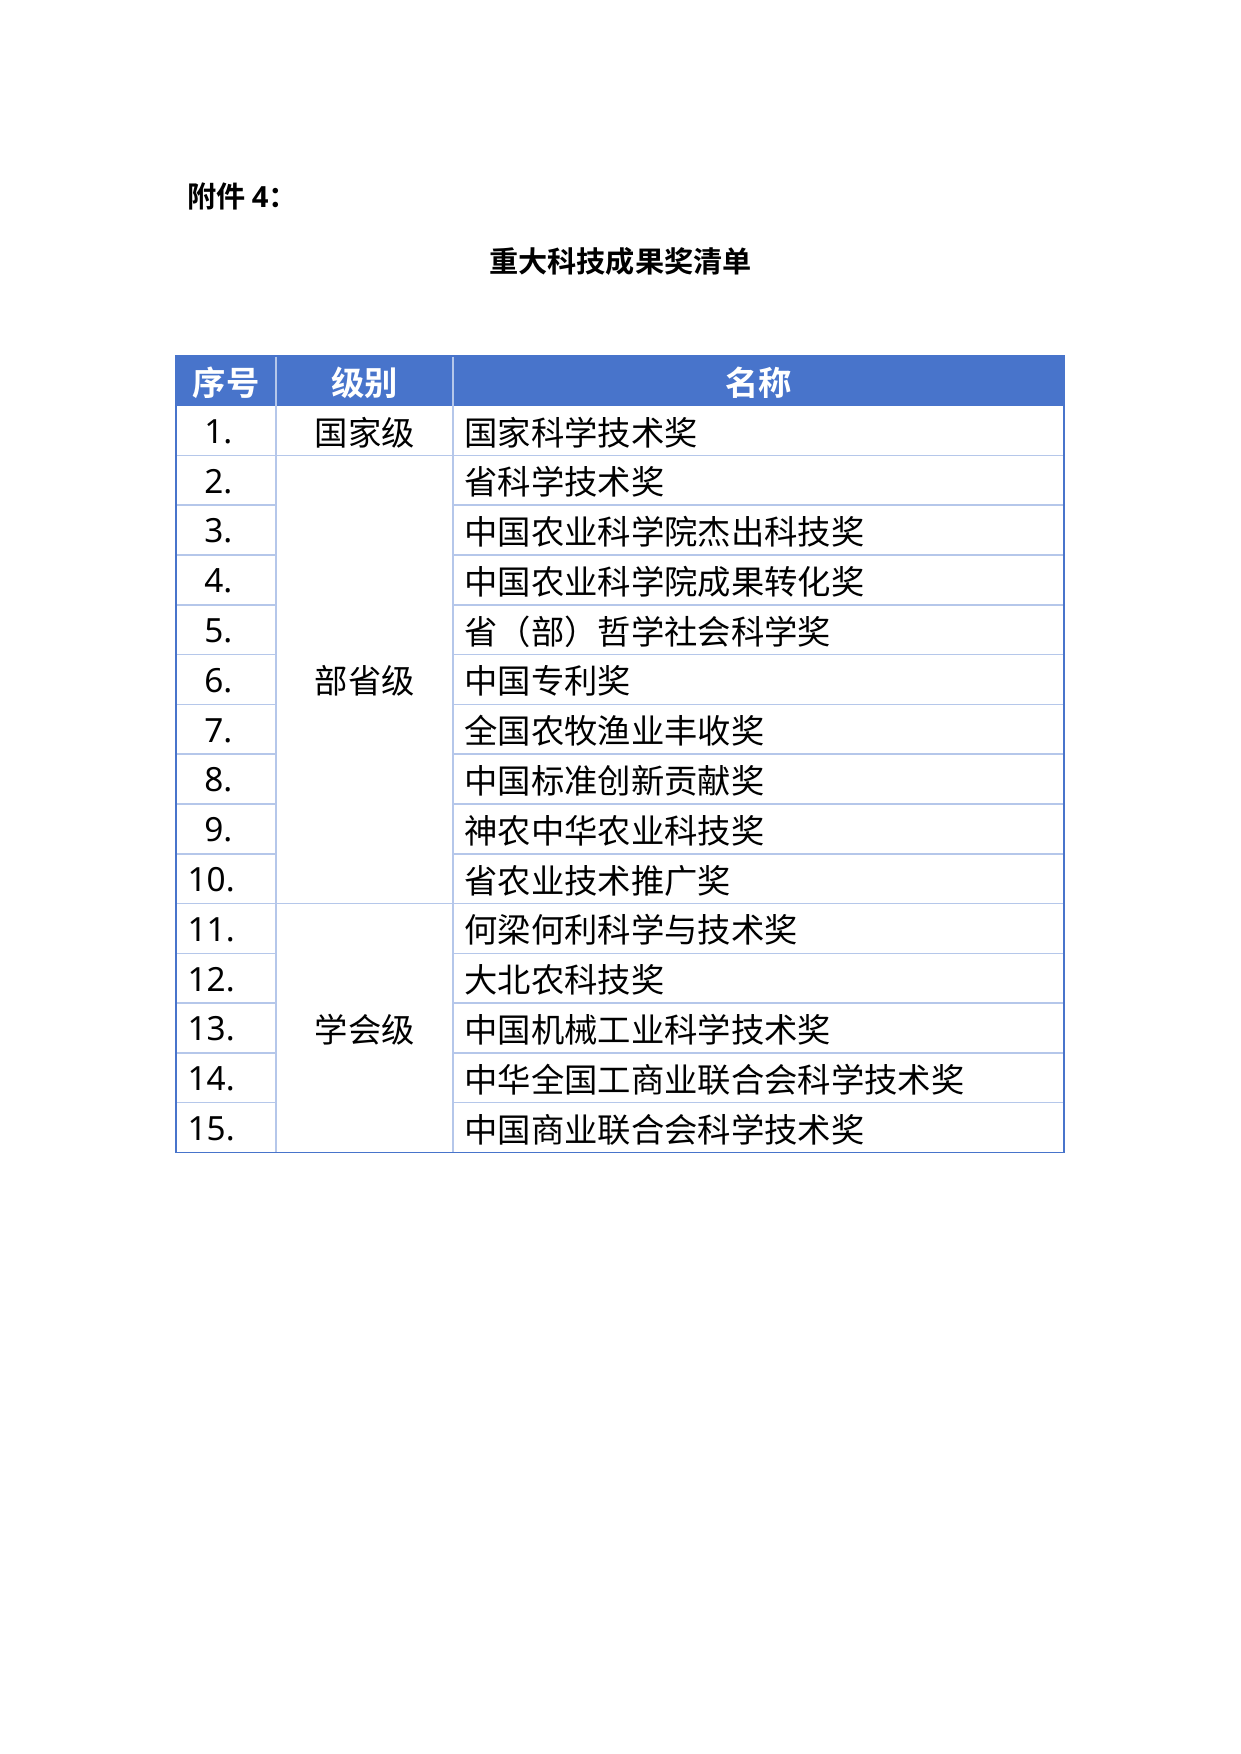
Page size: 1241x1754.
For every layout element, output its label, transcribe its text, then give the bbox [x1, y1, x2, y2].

table_cell 全国农牧渔业丰收奖 [454, 705, 1063, 753]
table_cell 中国专利奖 [454, 655, 1063, 703]
table_cell 中国机械工业科学技术奖 [454, 1004, 1063, 1052]
table_cell [177, 1004, 275, 1052]
table_cell 中国标准创新贡献奖 [454, 755, 1063, 803]
table_cell 大北农科技奖 [454, 954, 1063, 1002]
table_cell 国家科学技术奖 [454, 406, 1063, 454]
table_cell [177, 456, 275, 504]
table_cell [177, 655, 275, 703]
table_cell [177, 1054, 275, 1102]
table_cell 神农中华农业科技奖 [454, 805, 1063, 853]
table_cell 中华全国工商业联合会科学技术奖 [454, 1054, 1063, 1102]
table_header 名称 [454, 357, 1063, 405]
table_cell 中国商业联合会科学技术奖 [454, 1103, 1063, 1152]
text 附件4： [187, 162, 1053, 227]
table_header 序号 [177, 357, 275, 405]
table_cell 部省级 [277, 456, 452, 903]
table_cell [177, 904, 275, 952]
table_cell 中国农业科学院杰出科技奖 [454, 506, 1063, 554]
table_cell 何梁何利科学与技术奖 [454, 904, 1063, 952]
table_cell [177, 855, 275, 903]
table_cell [177, 1103, 275, 1152]
table_cell 省科学技术奖 [454, 456, 1063, 504]
table_cell 省（部）哲学社会科学奖 [454, 606, 1063, 654]
table_header 级别 [277, 357, 452, 405]
table_cell [177, 755, 275, 803]
table_cell 学会级 [277, 904, 452, 1152]
table_cell 省农业技术推广奖 [454, 855, 1063, 903]
table_cell 中国农业科学院成果转化奖 [454, 556, 1063, 604]
table_cell [177, 705, 275, 753]
table_cell [177, 556, 275, 604]
table_cell [177, 506, 275, 554]
table_cell [177, 954, 275, 1002]
table_cell [177, 805, 275, 853]
table_cell [177, 406, 275, 454]
text 重大科技成果奖清单 [187, 227, 1053, 292]
table_cell [177, 606, 275, 654]
table_cell 国家级 [277, 406, 452, 454]
